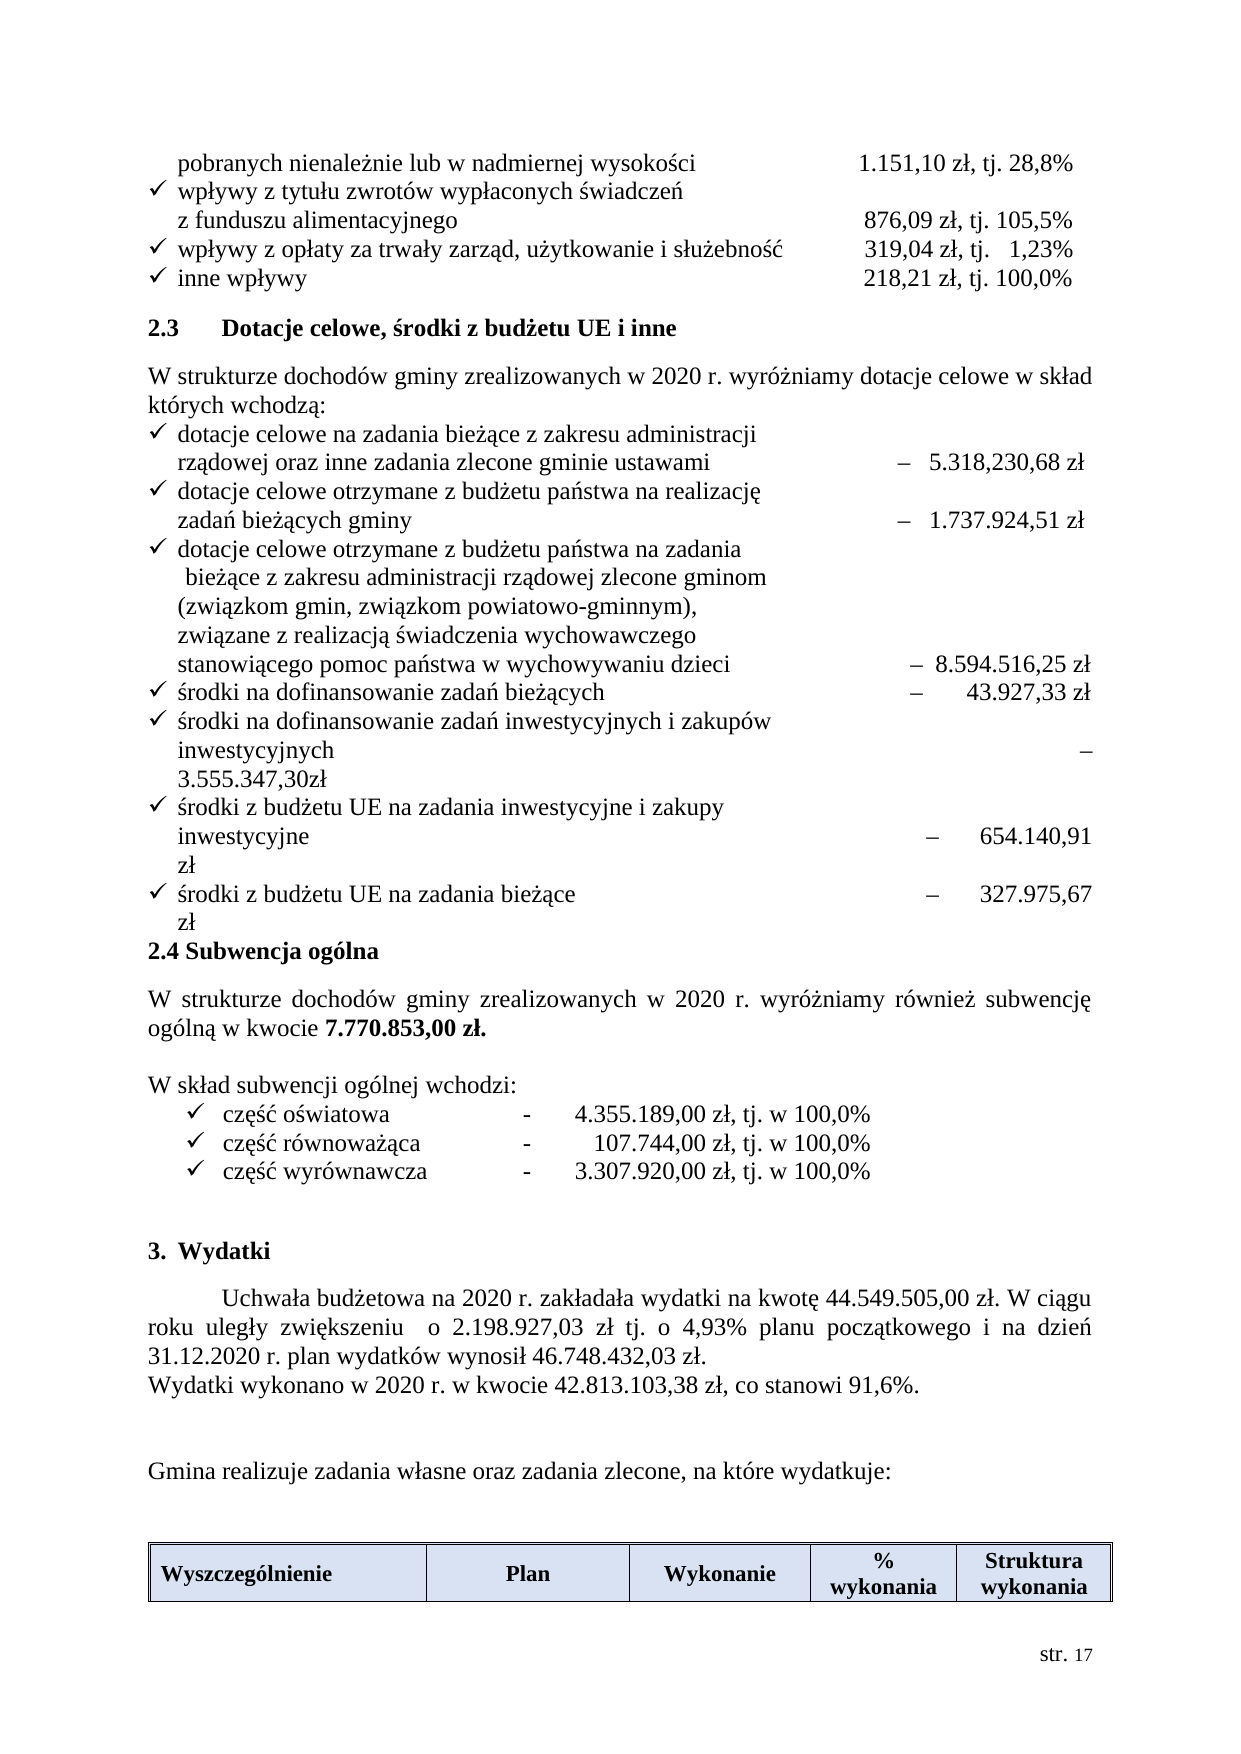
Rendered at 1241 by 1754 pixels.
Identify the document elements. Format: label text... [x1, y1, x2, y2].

text (związkom gmin, związkom powiatowo-gminnym), [177, 591, 1093, 620]
list Wydatki [148, 1236, 1093, 1264]
list Dotacje celowe, środki z budżetu UE i inne [148, 313, 1093, 342]
list 2.4 Subwencja ogólna [148, 936, 1093, 965]
table_header % wykonania [811, 1545, 956, 1601]
text W skład subwencji ogólnej wchodzi: [148, 1070, 1093, 1099]
list środki z budżetu UE na zadania bieżące – 327.975,67 zł [148, 879, 1093, 936]
table_header Wykonanie [630, 1545, 810, 1601]
text Gmina realizuje zadania własne oraz zadania zlecone, na które wydatkuje: [148, 1456, 1093, 1485]
list część równoważąca - 107.744,00 zł, tj. w 100,0% [185, 1128, 1093, 1156]
list część wyrównawcza - 3.307.920,00 zł, tj. w 100,0% [185, 1156, 1093, 1185]
text W strukturze dochodów gminy zrealizowanych w 2020 r. wyróżniamy również subwencję ogólną w kwocie 7.770.853,00 zł. [148, 984, 1093, 1041]
list wpływy z opłaty za trwały zarząd, użytkowanie i służebność 319,04 zł, tj. 1,23% [148, 234, 1093, 263]
table_header Wyszczególnienie [151, 1545, 426, 1601]
table_header Plan [427, 1545, 629, 1601]
list część oświatowa - 4.355.189,00 zł, tj. w 100,0% [185, 1099, 1093, 1128]
list inne wpływy 218,21 zł, tj. 100,0% [148, 263, 1093, 291]
list pobranych nienależnie lub w nadmiernej wysokości 1.151,10 zł, tj. 28,8% [148, 148, 1093, 176]
list środki na dofinansowanie zadań inwestycyjnych i zakupów [148, 706, 1093, 735]
list wpływy z tytułu zwrotów wypłaconych świadczeń [148, 176, 1093, 205]
list środki na dofinansowanie zadań bieżących – 43.927,33 zł [148, 677, 1093, 706]
table_header Struktura wykonania [957, 1545, 1110, 1601]
text inwestycyjnych – 3.555.347,30zł [177, 735, 1093, 792]
text bieżące z zakresu administracji rządowej zlecone gminom [148, 562, 1093, 591]
text zadań bieżących gminy – 1.737.924,51 zł [177, 505, 1093, 534]
text Uchwała budżetowa na 2020 r. zakładała wydatki na kwotę 44.549.505,00 zł. W ciągu roku uległy zwiększeniu o 2.198.927,03 zł tj. o 4,93% planu początkowego i na dzień 31.12.2020 r. plan wydatków wynosił 46.748.432,03 zł. [148, 1283, 1093, 1370]
text związane z realizacją świadczenia wychowawczego stanowiącego pomoc państwa w wychowywaniu dzieci – 8.594.516,25 zł [177, 620, 1093, 677]
list z funduszu alimentacyjnego 876,09 zł, tj. 105,5% [148, 205, 1093, 234]
list środki z budżetu UE na zadania inwestycyjne i zakupy [148, 792, 1093, 821]
list dotacje celowe otrzymane z budżetu państwa na realizację [148, 476, 1093, 505]
list dotacje celowe otrzymane z budżetu państwa na zadania [148, 534, 1093, 562]
text inwestycyjne – 654.140,91 zł [177, 821, 1093, 879]
text W strukturze dochodów gminy zrealizowanych w 2020 r. wyróżniamy dotacje celowe w skład których wchodzą: [148, 361, 1093, 419]
text Wydatki wykonano w 2020 r. w kwocie 42.813.103,38 zł, co stanowi 91,6%. [148, 1370, 1093, 1398]
list dotacje celowe na zadania bieżące z zakresu administracji rządowej oraz inne zadania zlecone gminie ustawami – 5.318,230,68 zł [148, 419, 1093, 476]
